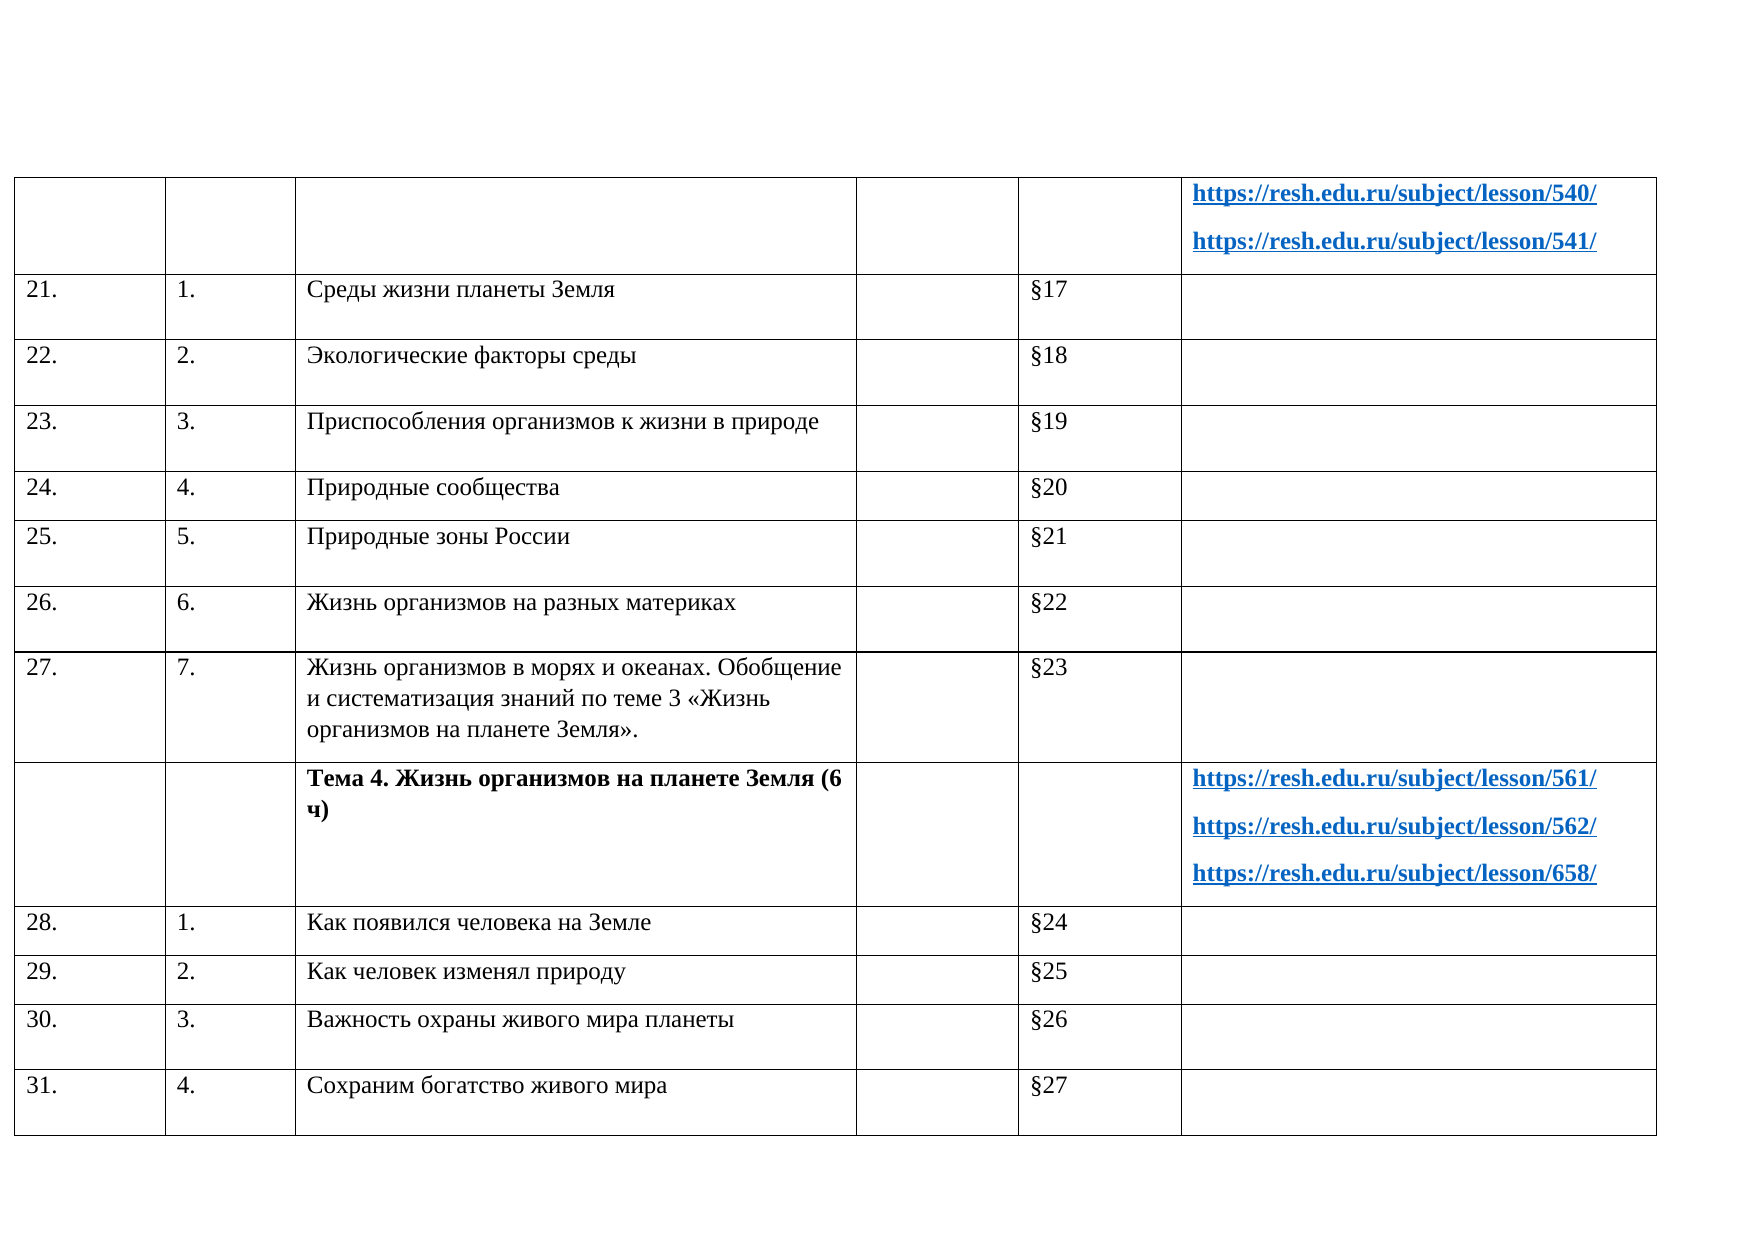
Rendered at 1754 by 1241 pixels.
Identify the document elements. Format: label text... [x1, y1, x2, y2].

table_cell Важность охраны живого мира планеты [296, 1005, 856, 1069]
table_cell [857, 472, 1018, 520]
table_cell [857, 763, 1018, 906]
table_cell §24 [1019, 907, 1181, 955]
table_cell [1182, 1005, 1656, 1069]
table_cell §20 [1019, 472, 1181, 520]
table_cell 3. [166, 406, 295, 471]
table_cell Тема 4. Жизнь организмов на планете Земля (6 ч) [296, 763, 856, 906]
table_cell [1182, 275, 1656, 339]
table_cell Как человек изменял природу [296, 956, 856, 1003]
table_cell [857, 587, 1018, 651]
table_cell [857, 653, 1018, 762]
table_cell [1182, 587, 1656, 651]
table_cell [15, 763, 165, 906]
table_cell 2. [166, 340, 295, 405]
table_cell §26 [1019, 1005, 1181, 1069]
table_cell Природные зоны России [296, 521, 856, 586]
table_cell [296, 178, 856, 273]
table_cell [857, 521, 1018, 586]
table_cell 21. [15, 275, 165, 339]
table_cell [1182, 340, 1656, 405]
table_cell Сохраним богатство живого мира [296, 1070, 856, 1135]
table_cell 22. [15, 340, 165, 405]
table_cell 4. [166, 472, 295, 520]
table_cell Приспособления организмов к жизни в природе [296, 406, 856, 471]
table_cell [1182, 472, 1656, 520]
table_cell [1182, 653, 1656, 762]
table_cell §27 [1019, 1070, 1181, 1135]
table_cell [15, 178, 165, 273]
table_cell 28. [15, 907, 165, 955]
table_cell §23 [1019, 653, 1181, 762]
table_cell 31. [15, 1070, 165, 1135]
table_cell 29. [15, 956, 165, 1003]
table_cell Жизнь организмов на разных материках [296, 587, 856, 651]
table_cell 25. [15, 521, 165, 586]
table_cell 5. [166, 521, 295, 586]
table_cell Экологические факторы среды [296, 340, 856, 405]
table_cell [857, 956, 1018, 1003]
table_cell [1182, 907, 1656, 955]
table_cell [857, 340, 1018, 405]
table_cell [857, 275, 1018, 339]
table_cell §25 [1019, 956, 1181, 1003]
table_cell 7. [166, 653, 295, 762]
table_cell [1182, 1070, 1656, 1135]
table_cell [1019, 178, 1181, 273]
table_cell 24. [15, 472, 165, 520]
table_cell [857, 1005, 1018, 1069]
table_cell 30. [15, 1005, 165, 1069]
table_cell §21 [1019, 521, 1181, 586]
table_cell [166, 178, 295, 273]
table_cell 1. [166, 907, 295, 955]
table_cell https://resh.edu.ru/subject/lesson/561/ https://resh.edu.ru/subject/lesson/562/ https://resh.edu.ru/subject/lesson/658/ [1182, 763, 1656, 906]
table_cell [1019, 763, 1181, 906]
table_cell [1182, 956, 1656, 1003]
table_cell 4. [166, 1070, 295, 1135]
table_cell Природные сообщества [296, 472, 856, 520]
table_cell 2. [166, 956, 295, 1003]
table_cell 3. [166, 1005, 295, 1069]
table_cell Как появился человека на Земле [296, 907, 856, 955]
table_cell [1182, 521, 1656, 586]
table_cell 1. [166, 275, 295, 339]
table_cell §19 [1019, 406, 1181, 471]
table_cell [857, 178, 1018, 273]
table_cell [857, 1070, 1018, 1135]
table_cell §22 [1019, 587, 1181, 651]
table_cell [857, 907, 1018, 955]
table_cell 6. [166, 587, 295, 651]
table_cell Жизнь организмов в морях и океанах. Обобщение и систематизация знаний по теме 3 «Жизнь организмов на планете Земля». [296, 653, 856, 762]
table_cell 27. [15, 653, 165, 762]
table_cell §18 [1019, 340, 1181, 405]
table_cell [1182, 406, 1656, 471]
table_cell §17 [1019, 275, 1181, 339]
table_cell [857, 406, 1018, 471]
table_cell 26. [15, 587, 165, 651]
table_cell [1182, 178, 1656, 273]
table_cell [166, 763, 295, 906]
table_cell 23. [15, 406, 165, 471]
table_cell Среды жизни планеты Земля [296, 275, 856, 339]
